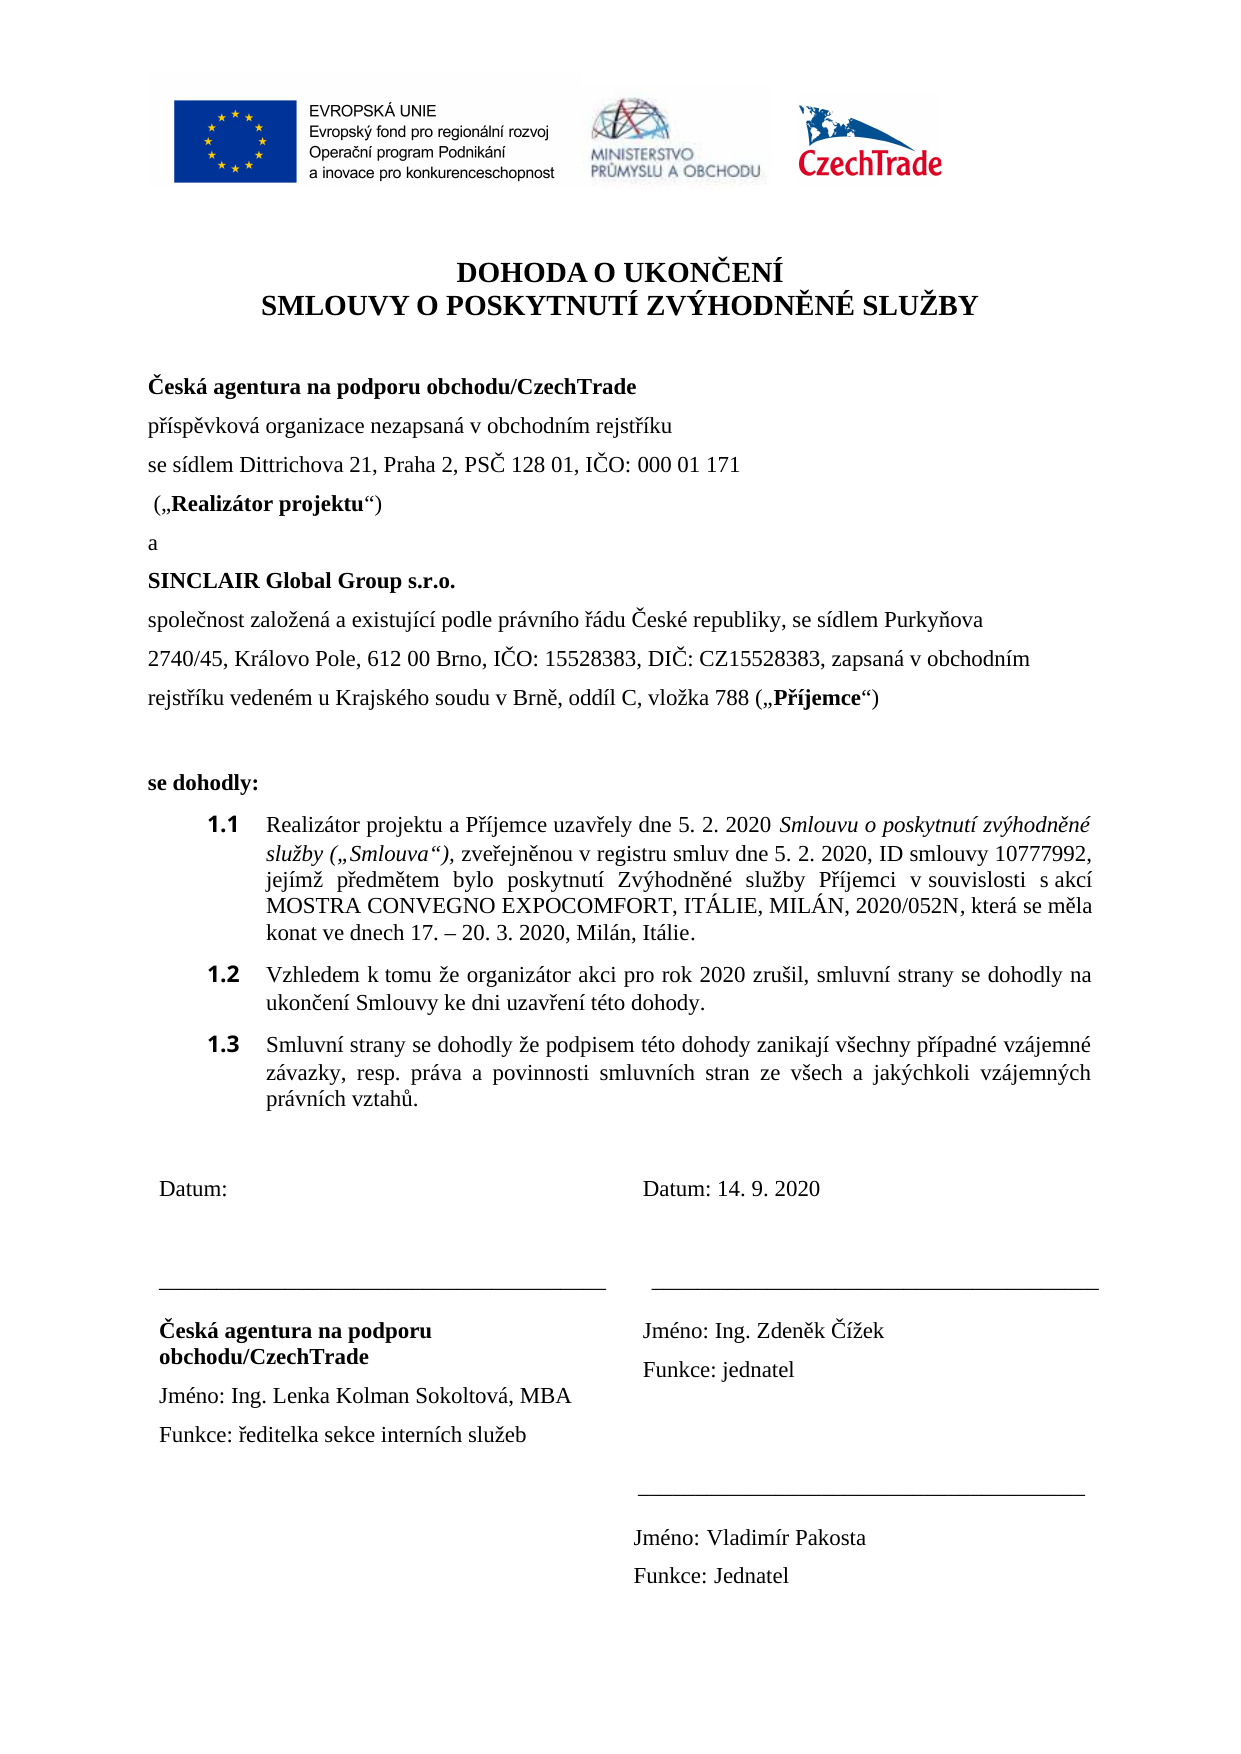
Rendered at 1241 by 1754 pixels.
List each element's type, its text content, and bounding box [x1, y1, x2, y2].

picture [799, 93, 942, 188]
table_header Datum: [148, 1163, 631, 1214]
text rejstříku vedeném u Krajského soudu v Brně, oddíl C, vložka 788 („Příjemce“) [148, 684, 1093, 711]
table_cell _______________________________________ [148, 1460, 1119, 1511]
text Česká agentura na podporu obchodu/CzechTrade [148, 373, 1093, 400]
text se sídlem Dittrichova 21, Praha 2, PSČ 128 01, IČO: 000 01 171 [148, 451, 1093, 477]
text společnost založená a existující podle právního řádu České republiky, se sídlem Purkyňova [148, 606, 1093, 633]
table_header Datum: 14. 9. 2020 [631, 1163, 1119, 1214]
table_cell Jméno: Vladimír Pakosta Funkce: Jednatel [148, 1511, 1119, 1601]
picture [147, 73, 771, 188]
table_cell Česká agentura na podporu obchodu/CzechTrade Jméno: Ing. Lenka Kolman Sokoltová, MBA Funkce: ředitelka sekce interních služeb [148, 1305, 631, 1460]
title Smlouvy o poskytnutí zvýhodněné služby [148, 288, 1093, 322]
text příspěvková organizace nezapsaná v obchodním rejstříku [148, 412, 1093, 438]
list se dohodly: [148, 769, 1093, 796]
table_cell _______________________________________ [148, 1214, 631, 1304]
text Vzhledem k tomu že organizátor akci pro rok 2020 zrušil, smluvní strany se dohodly na ukončení Smlouvy ke dni uzavření této dohody. [207, 957, 1093, 1015]
title dohoda o ukončení [148, 255, 1093, 288]
text („Realizátor projektu“) [148, 490, 1093, 516]
text 2740/45, Královo Pole, 612 00 Brno, IČO: 15528383, DIČ: CZ15528383, zapsaná v obchodním [148, 645, 1093, 672]
text Smluvní strany se dohodly že podpisem této dohody zanikají všechny případné vzájemné závazky, resp. práva a povinnosti smluvních stran ze všech a jakýchkoli vzájemných právních vztahů. [207, 1028, 1093, 1112]
text a [148, 529, 1093, 555]
text Realizátor projektu a Příjemce uzavřely dne 5. 2. 2020 Smlouvu o poskytnutí zvýhodněné služby („Smlouva“), zveřejněnou v registru smluv dne 5. 2. 2020, ID smlouvy 10777992, jejímž předmětem bylo poskytnutí Zvýhodněné služby Příjemci v souvislosti s akcí MOSTRA CONVEGNO EXPOCOMFORT, ITÁLIE, MILÁN, 2020/052N, která se měla konat ve dnech 17. – 20. 3. 2020, Milán, Itálie. [207, 808, 1093, 945]
text SINCLAIR Global Group s.r.o. [148, 568, 1093, 594]
table_cell _______________________________________ [631, 1214, 1119, 1304]
table_cell Jméno: Ing. Zdeněk Čížek Funkce: jednatel [631, 1305, 1119, 1460]
